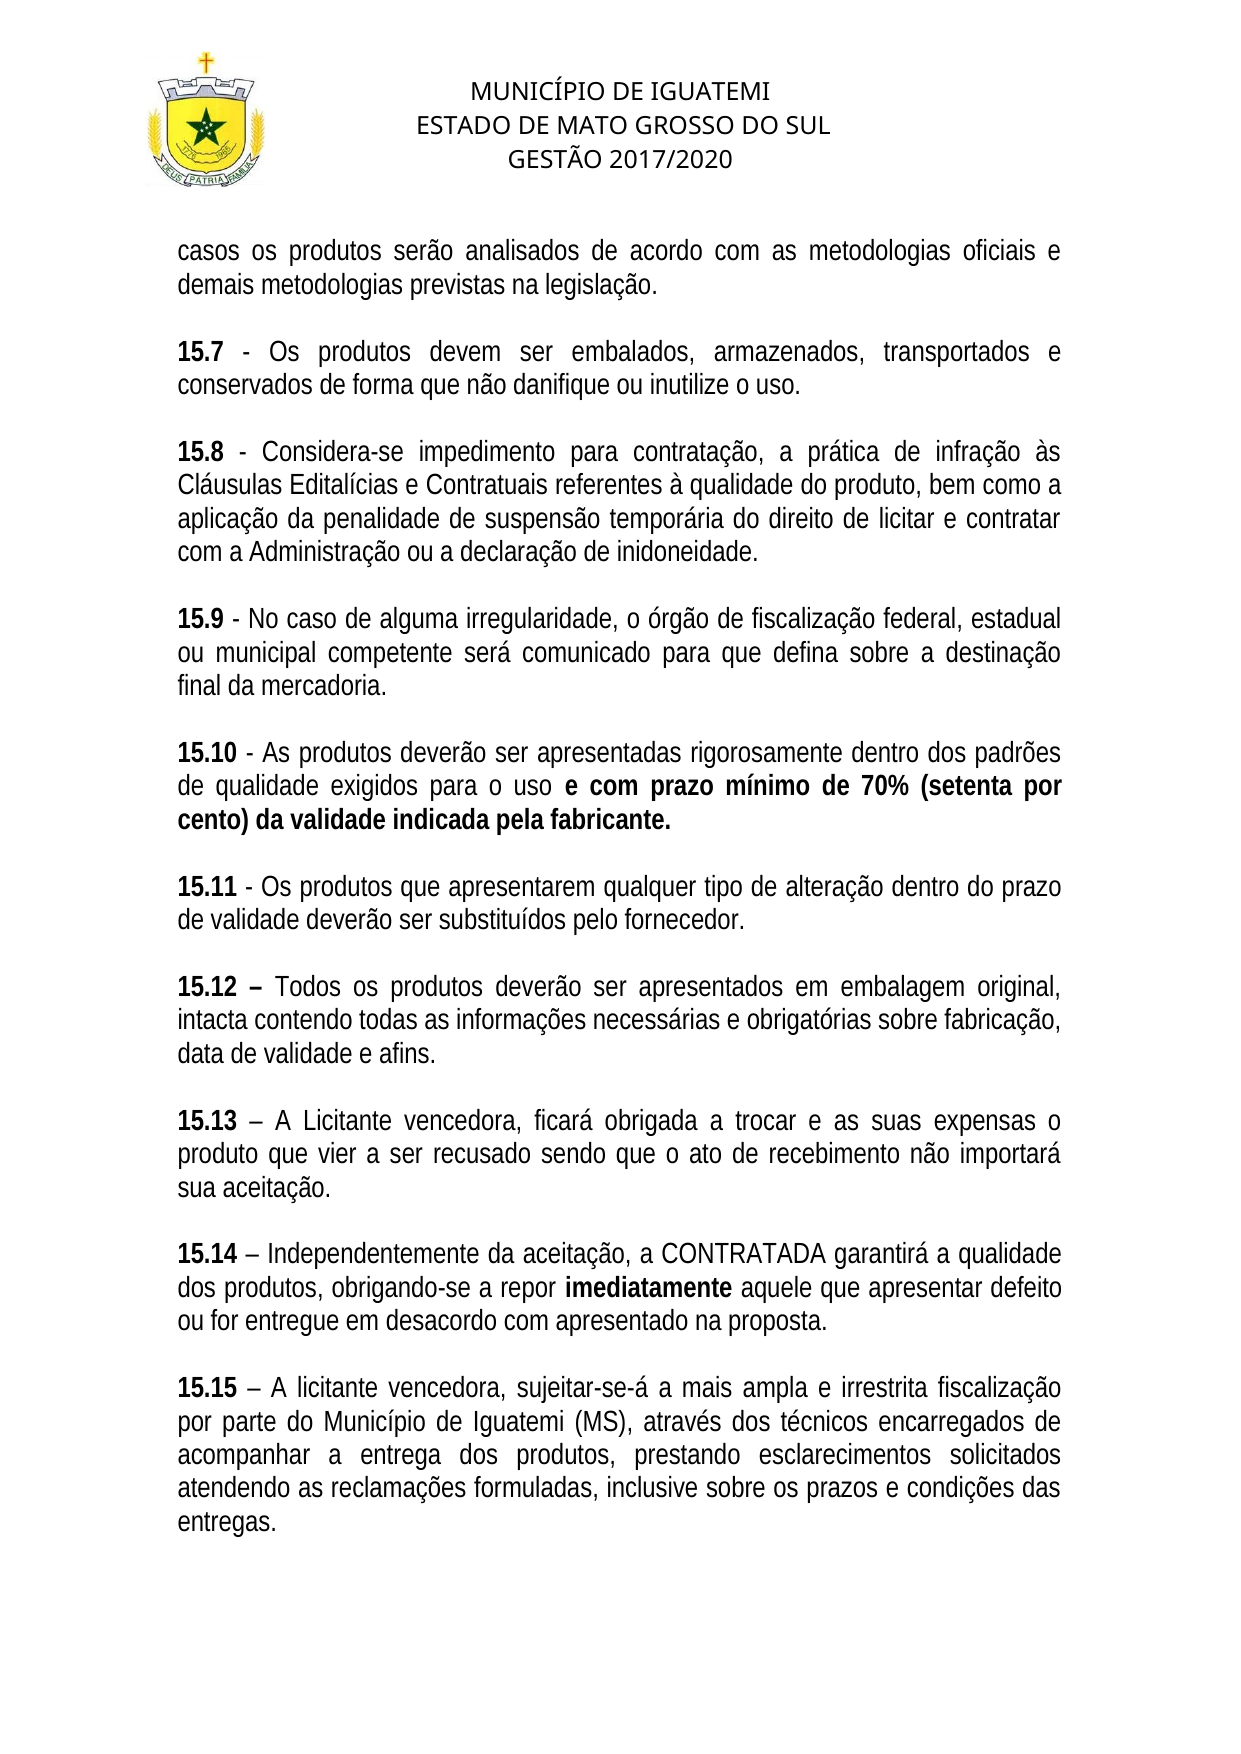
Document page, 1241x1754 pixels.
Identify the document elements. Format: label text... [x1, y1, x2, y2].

text 15.10 - As produtos deverão ser apresentadas rigorosamente dentro dos padrões de qualidade exigidos para o uso e com prazo mínimo de 70% (setenta por cento) da validade indicada pela fabricante. [177, 735, 1063, 835]
text 15.7 - Os produtos devem ser embalados, armazenados, transportados e conservados de forma que não danifique ou inutilize o uso. [177, 334, 1063, 401]
text 15.14 – Independentemente da aceitação, a CONTRATADA garantirá a qualidade dos produtos, obrigando-se a repor imediatamente aquele que apresentar defeito ou for entregue em desacordo com apresentado na proposta. [177, 1237, 1063, 1337]
text 15.15 – A licitante vencedora, sujeitar-se-á a mais ampla e irrestrita fiscalização por parte do Município de Iguatemi (MS), através dos técnicos encarregados de acompanhar a entrega dos produtos, prestando esclarecimentos solicitados atendendo as reclamações formuladas, inclusive sobre os prazos e condições das entregas. [177, 1370, 1063, 1537]
text 15.8 - Considera-se impedimento para contratação, a prática de infração às Cláusulas Editalícias e Contratuais referentes à qualidade do produto, bem como a aplicação da penalidade de suspensão temporária do direito de licitar e contratar com a Administração ou a declaração de inidoneidade. [177, 434, 1063, 568]
text 15.11 - Os produtos que apresentarem qualquer tipo de alteração dentro do prazo de validade deverão ser substituídos pelo fornecedor. [177, 869, 1063, 936]
text 15.9 - No caso de alguma irregularidade, o órgão de fiscalização federal, estadual ou municipal competente será comunicado para que defina sobre a destinação final da mercadoria. [177, 601, 1063, 702]
picture [145, 51, 266, 187]
text 15.12 – Todos os produtos deverão ser apresentados em embalagem original, intacta contendo todas as informações necessárias e obrigatórias sobre fabricação, data de validade e afins. [177, 969, 1063, 1069]
text 15.13 – A Licitante vencedora, ficará obrigada a trocar e as suas expensas o produto que vier a ser recusado sendo que o ato de recebimento não importará sua aceitação. [177, 1103, 1063, 1203]
